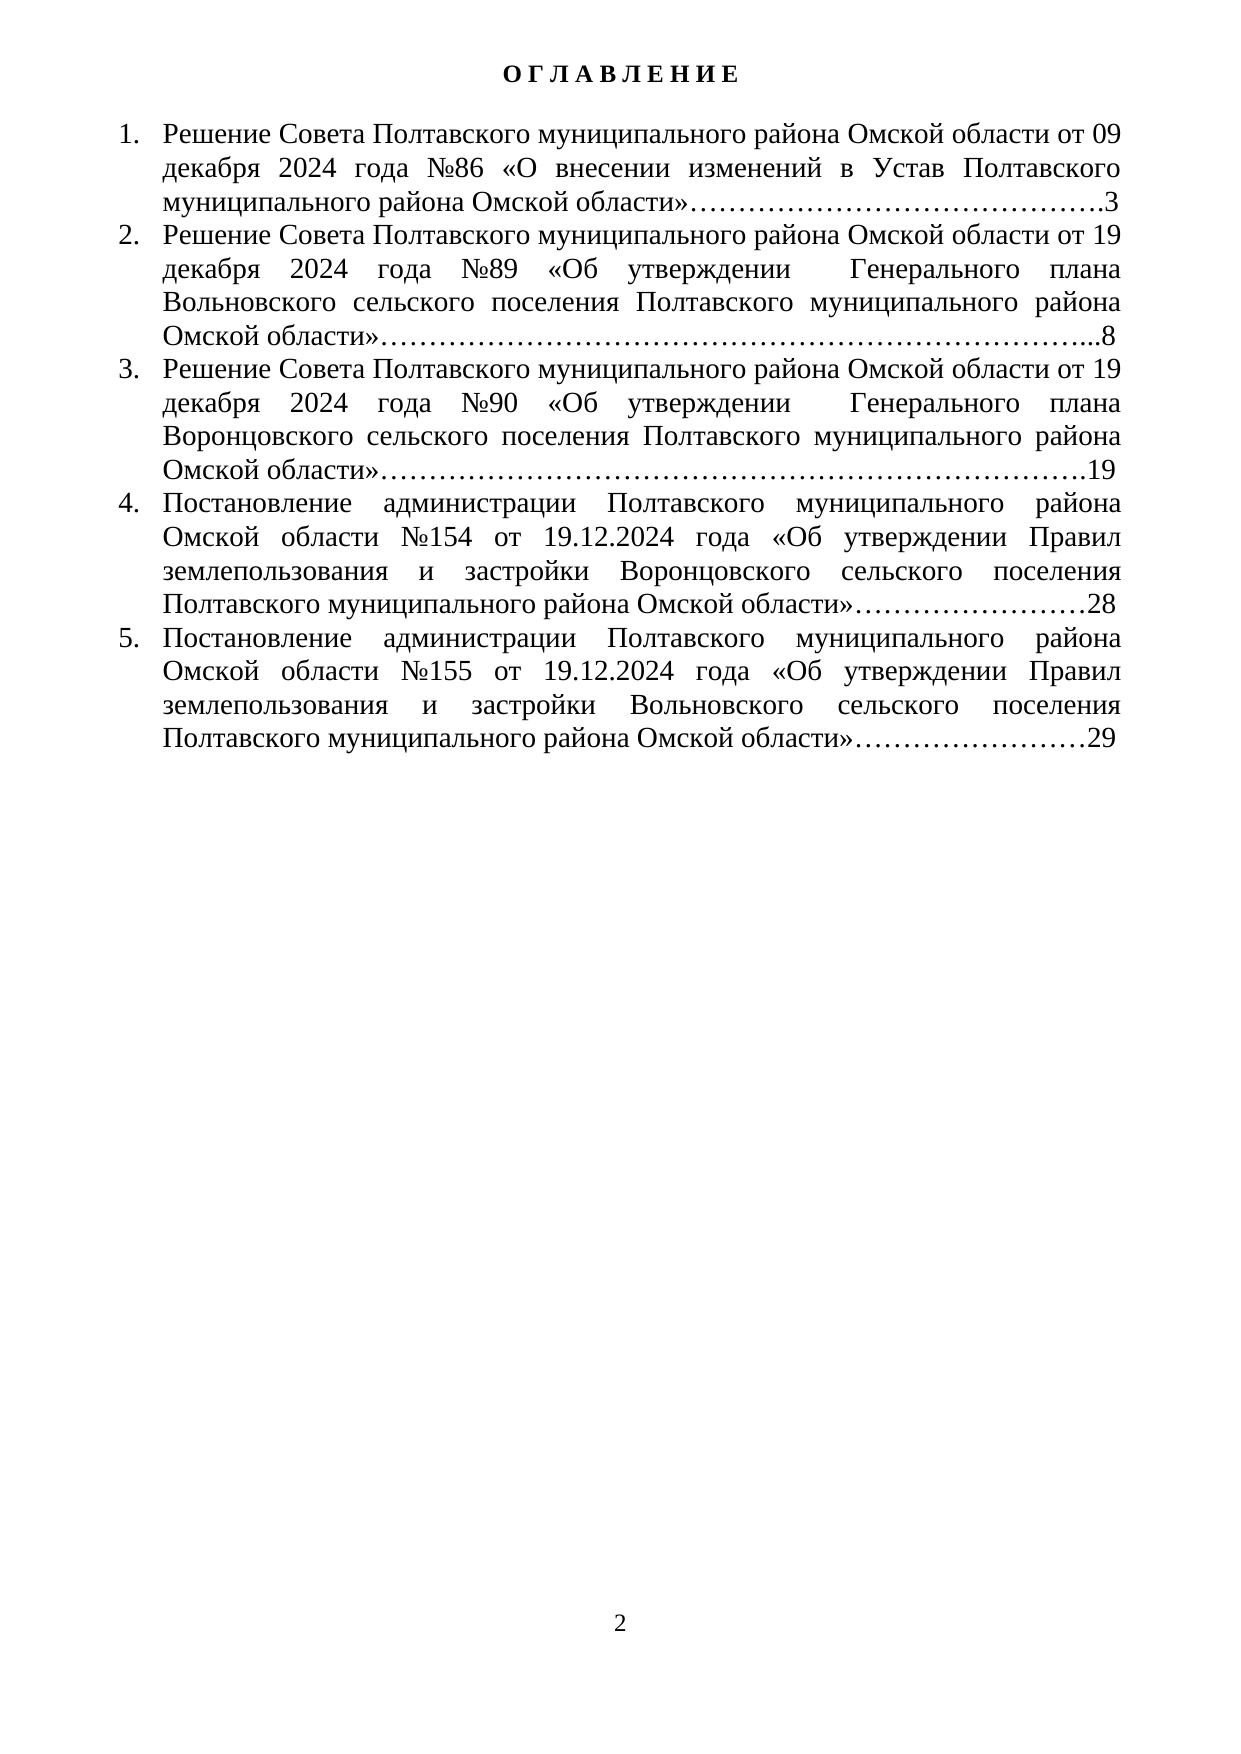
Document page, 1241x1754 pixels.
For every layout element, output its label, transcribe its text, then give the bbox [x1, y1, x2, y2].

list Решение Совета Полтавского муниципального района Омской области от 09 декабря 2024 года №86 «О внесении изменений в Устав Полтавского муниципального района Омской области»…………………………………….3 [118, 117, 1122, 217]
list Постановление администрации Полтавского муниципального района Омской области №154 от 19.12.2024 года «Об утверждении Правил землепользования и застройки Воронцовского сельского поселения Полтавского муниципального района Омской области»……………………28 [118, 486, 1122, 620]
list Решение Совета Полтавского муниципального района Омской области от 19 декабря 2024 года №89 «Об утверждении Генерального плана Вольновского сельского поселения Полтавского муниципального района Омской области»………………………………………………………………...8 [118, 217, 1122, 351]
list Решение Совета Полтавского муниципального района Омской области от 19 декабря 2024 года №90 «Об утверждении Генерального плана Воронцовского сельского поселения Полтавского муниципального района Омской области»……………………………………………………………….19 [118, 351, 1122, 486]
text О Г Л А В Л Е Н И Е [118, 59, 1122, 88]
list Постановление администрации Полтавского муниципального района Омской области №155 от 19.12.2024 года «Об утверждении Правил землепользования и застройки Вольновского сельского поселения Полтавского муниципального района Омской области»……………………29 [118, 620, 1122, 754]
